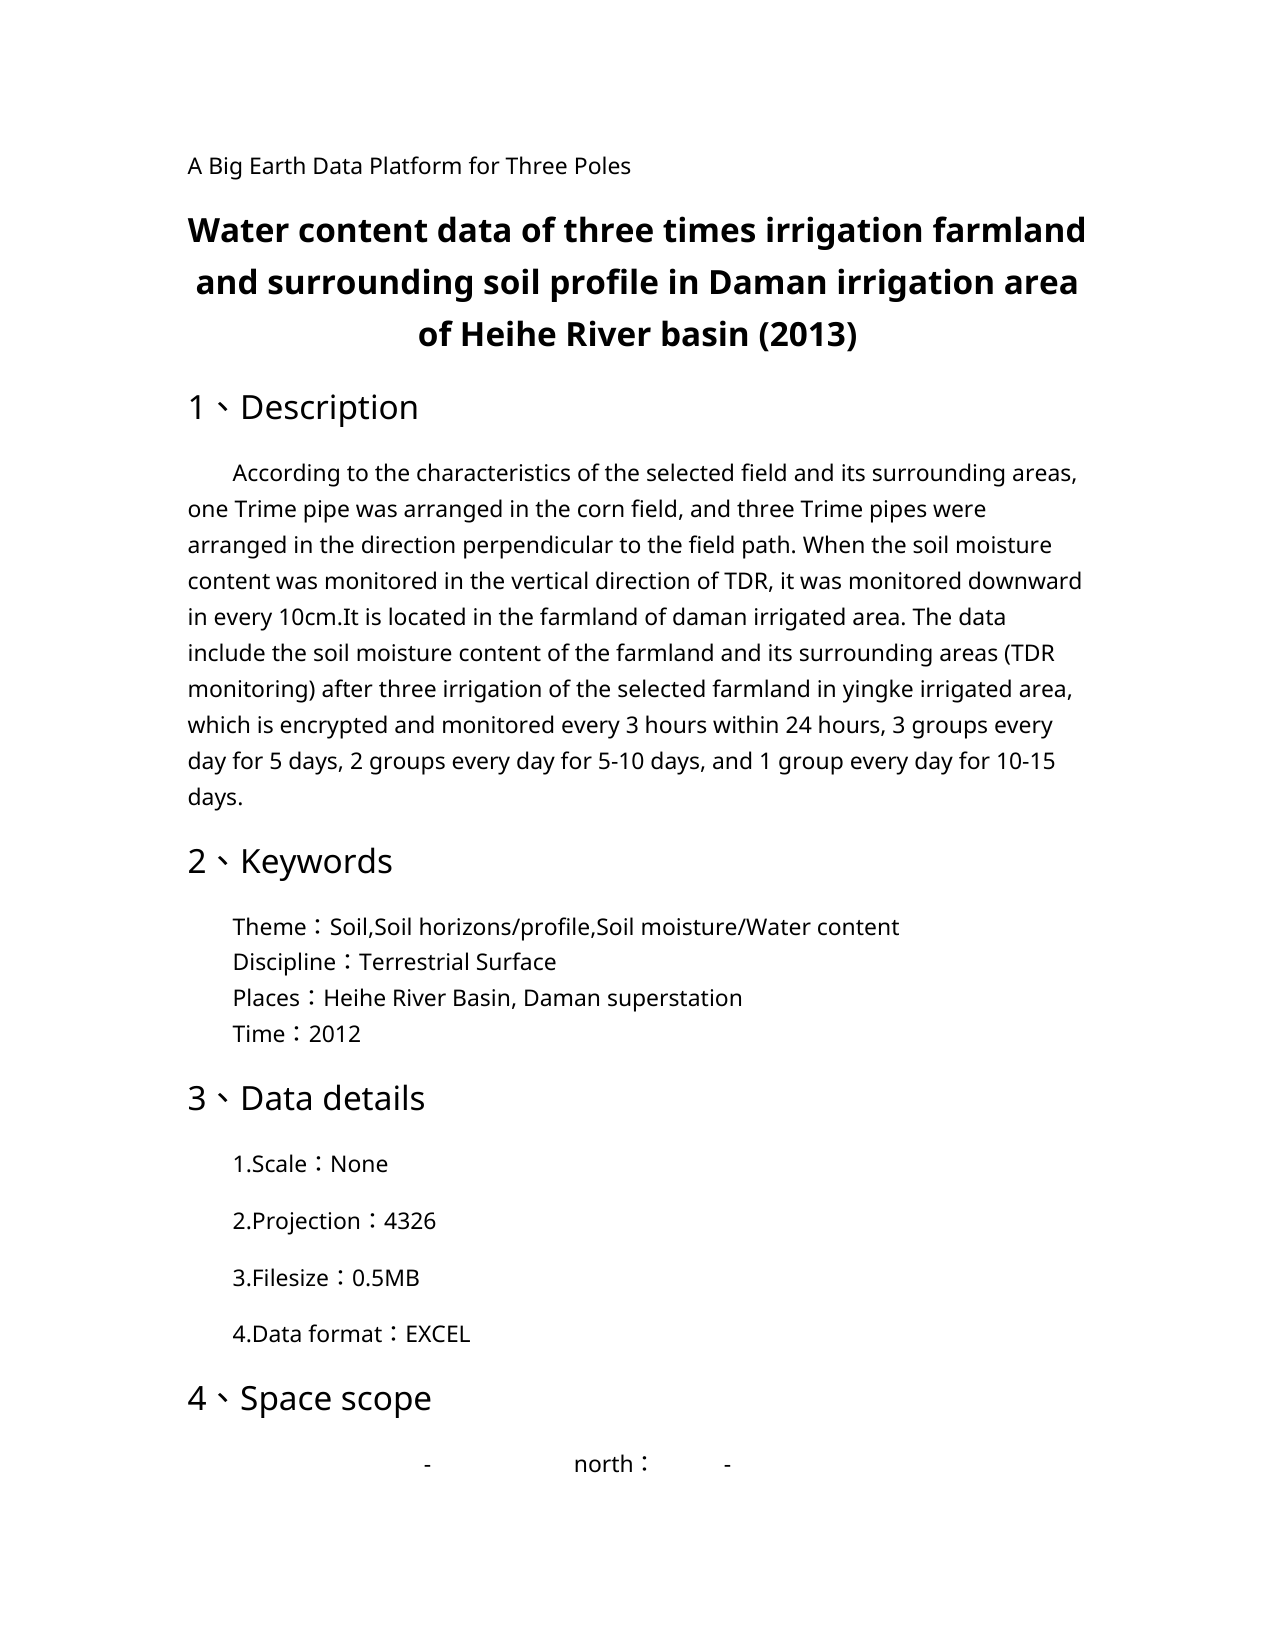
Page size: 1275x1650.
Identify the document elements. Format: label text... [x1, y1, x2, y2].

text Theme：Soil,Soil horizons/profile,Soil moisture/Water content Discipline：Terrestrial Surface Places：Heihe River Basin, Daman superstation Time：2012 [232, 910, 1087, 1049]
table_header north：38.85 [563, 1448, 712, 1479]
text Water content data of three times irrigation farmland and surrounding soil profile in Daman irrigation area of Heihe River basin (2013) [187, 207, 1087, 357]
text 2、Keywords [187, 837, 1087, 883]
text 4.Data format：EXCEL [232, 1318, 1087, 1349]
text 4、Space scope [187, 1375, 1087, 1421]
table_header - [713, 1448, 862, 1479]
text 1、Description [187, 384, 1087, 429]
text 2.Projection：4326 [232, 1205, 1087, 1236]
text A Big Earth Data Platform for Three Poles [187, 150, 1087, 181]
text 3.Filesize：0.5MB [232, 1262, 1087, 1293]
text 3、Data details [187, 1075, 1087, 1120]
table_header - [413, 1448, 562, 1479]
text According to the characteristics of the selected field and its surrounding areas, one Trime pipe was arranged in the corn field, and three Trime pipes were arranged in the direction perpendicular to the field path. When the soil moisture content was monitored in the vertical direction of TDR, it was monitored downward in every 10cm.It is located in the farmland of daman irrigated area. The data include the soil moisture content of the farmland and its surrounding areas (TDR monitoring) after three irrigation of the selected farmland in yingke irrigated area, which is encrypted and monitored every 3 hours within 24 hours, 3 groups every day for 5 days, 2 groups every day for 5-10 days, and 1 group every day for 10-15 days. [187, 457, 1087, 812]
text 1.Scale：None [232, 1148, 1087, 1179]
